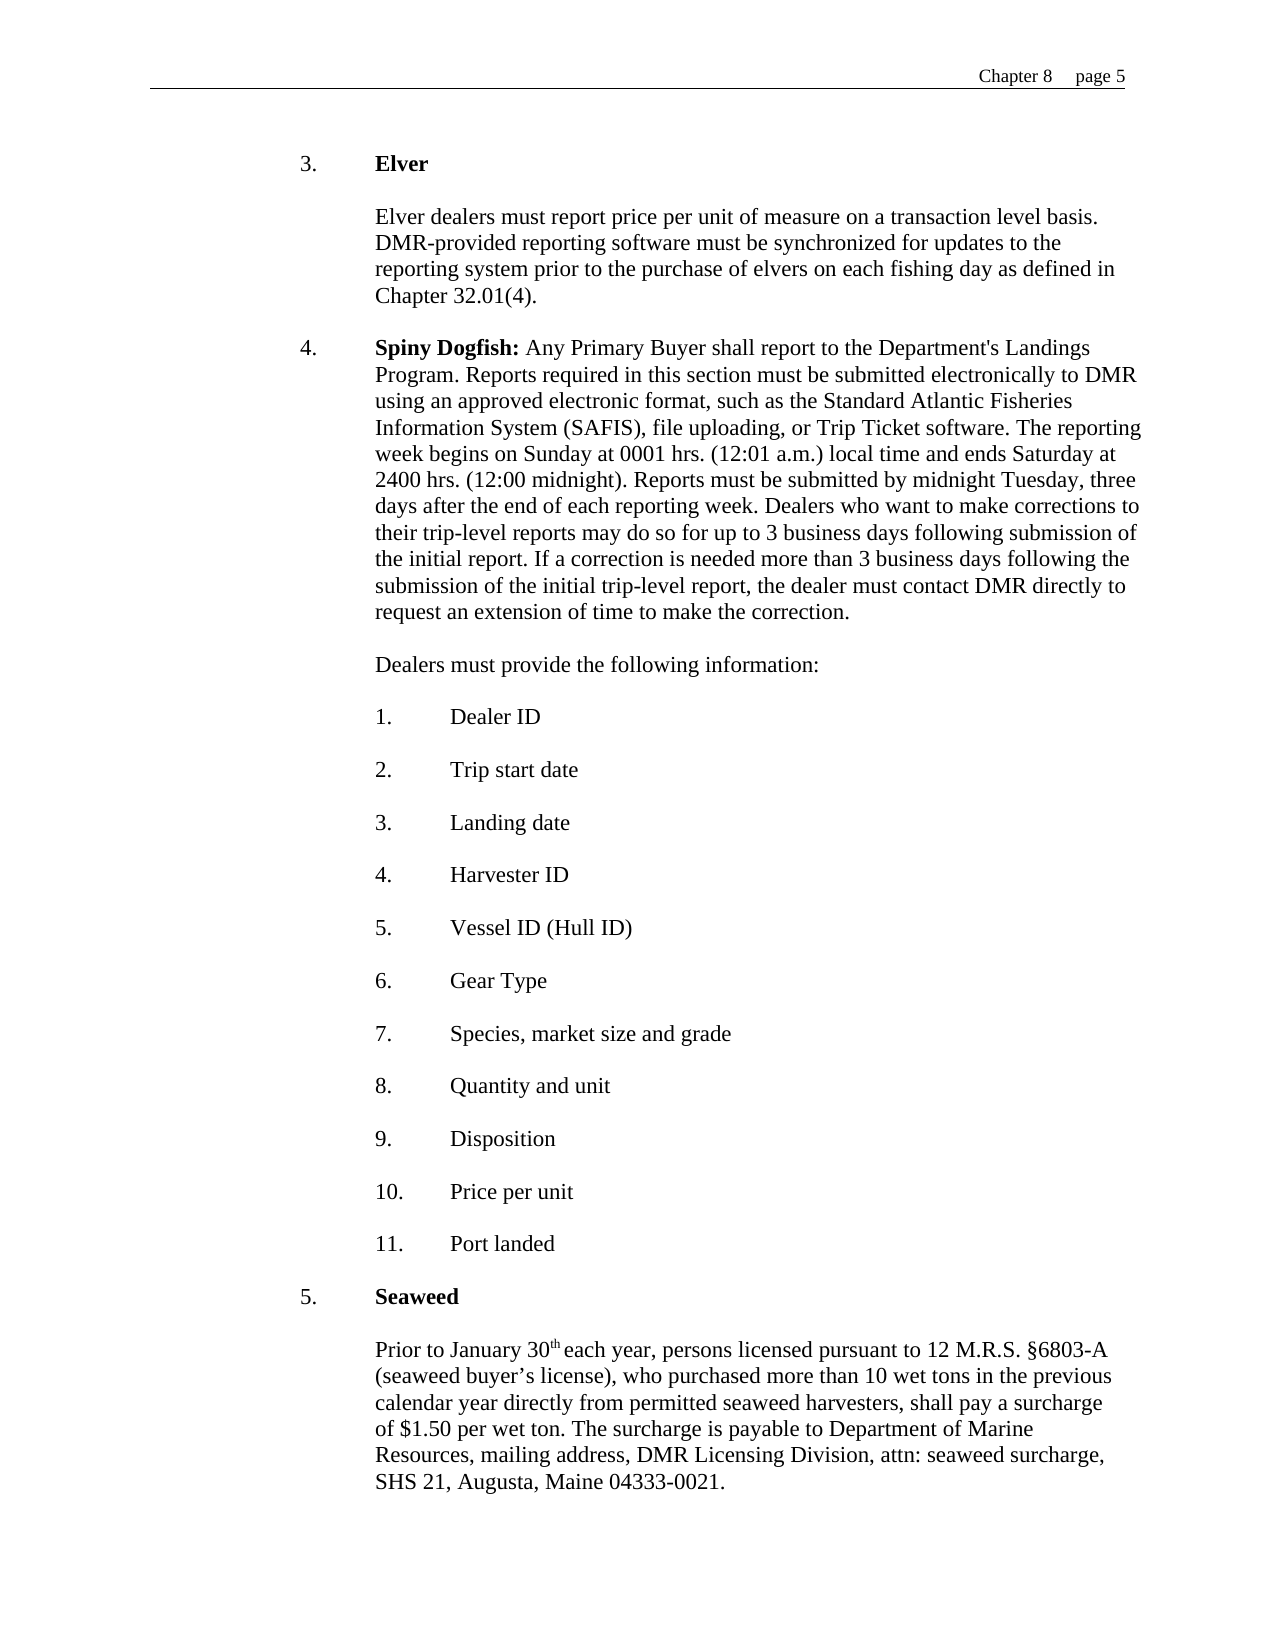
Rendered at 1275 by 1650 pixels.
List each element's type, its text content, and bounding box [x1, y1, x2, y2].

text 11. Port landed [375, 1231, 1125, 1257]
text 10. Price per unit [375, 1178, 1125, 1204]
text 1. Dealer ID [375, 703, 1125, 730]
text 5. Vessel ID () [375, 914, 1125, 941]
text 2. Trip start date [375, 756, 1125, 782]
text 3. Elver [300, 150, 1125, 176]
text Prior to January 30th each year, persons licensed pursuant to 12 M.R.S. §6803-A (seaweed buyer’s license), who purchased more than 10 wet tons in the previous calendar year directly from permitted seaweed harvesters, shall pay a surcharge of $1.50 per wet ton. The surcharge is payable to Department of Marine Resources, mailing address, DMR Licensing Division, attn: seaweed surcharge, SHS 21, . [300, 1336, 1125, 1494]
text 6. Gear Type [375, 967, 1125, 993]
text 9. Disposition [375, 1125, 1125, 1151]
text 3. Landing date [375, 809, 1125, 835]
text Elver dealers must report price per unit of measure on a transaction level basis. DMR-provided reporting software must be synchronized for updates to the reporting system prior to the purchase of elvers on each fishing day as defined in Chapter 32.01(4). [375, 203, 1125, 308]
text 7. Species, market size and grade [375, 1020, 1125, 1046]
text 5. Seaweed [150, 1283, 1125, 1309]
text Dealers must provide the following information: [375, 651, 1125, 677]
text 4. Spiny Dogfish: Any Primary Buyer shall report to the Department's Landings Program. Reports required in this section must be submitted electronically to DMR using an approved electronic format, such as the Standard Atlantic Fisheries Information System (SAFIS), file uploading, or Trip Ticket software. The reporting week begins on Sunday at 0001 hrs. (12:01 a.m.) local time and ends Saturday at 2400 hrs. ( ). Reports must be submitted by Tuesday, three days after the end of each reporting week. Dealers who want to make corrections to their trip-level reports may do so for up to 3 business days following submission of the initial report. If a correction is needed more than 3 business days following the submission of the initial trip-level report, the dealer must contact DMR directly to request an extension of time to make the correction. [300, 334, 1144, 624]
text 8. Quantity and unit [375, 1072, 1125, 1099]
text 4. Harvester ID [375, 862, 1125, 888]
